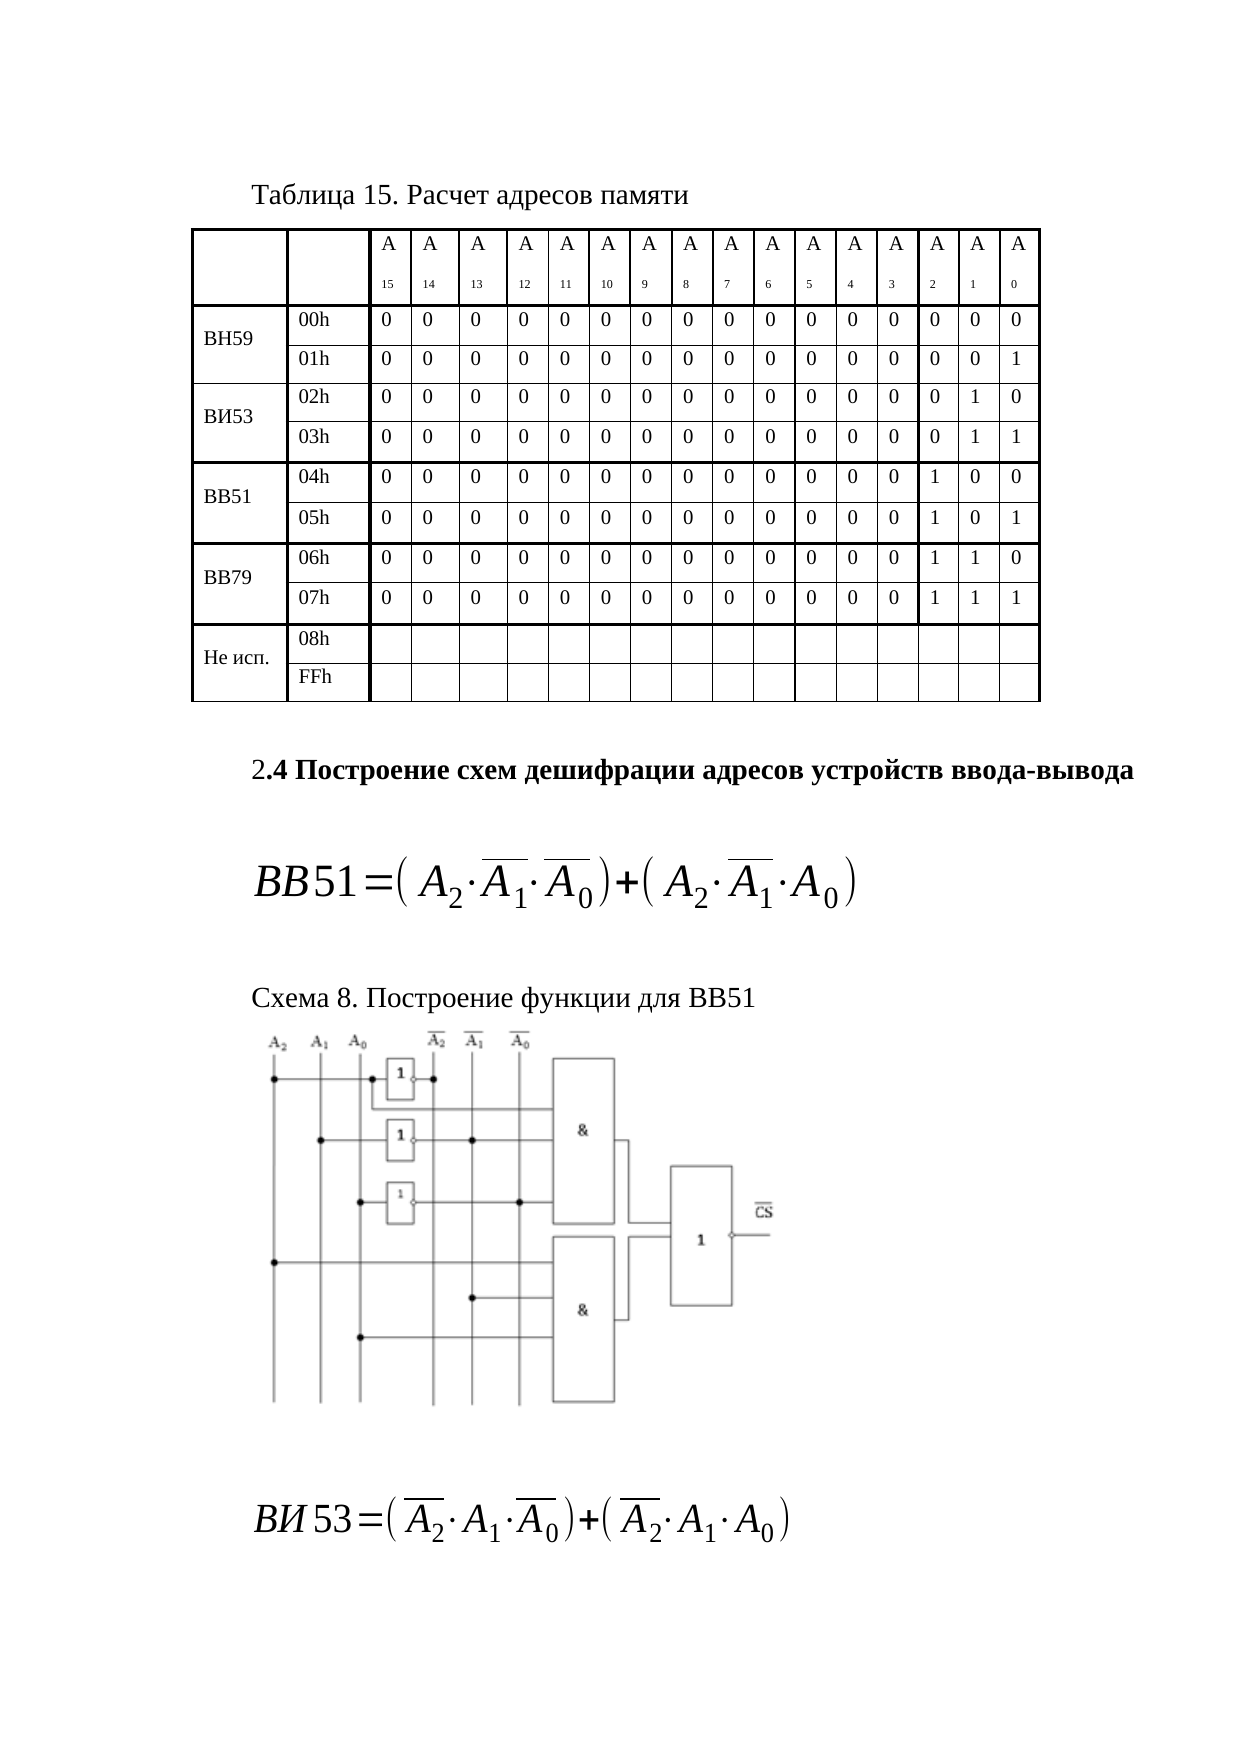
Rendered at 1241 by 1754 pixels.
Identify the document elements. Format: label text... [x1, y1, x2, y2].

table_cell 0 [837, 503, 877, 542]
table_cell 0 [754, 464, 794, 502]
table_cell 0 [460, 307, 507, 344]
table_cell 0 [590, 464, 630, 502]
table_cell 08h [289, 626, 368, 663]
table_cell FFh [289, 664, 368, 701]
table_cell 0 [412, 346, 459, 383]
table_cell 0 [713, 503, 753, 542]
table_cell 0 [549, 464, 589, 502]
table_cell 0 [754, 422, 794, 461]
table_cell ВН59 [194, 307, 286, 383]
table_cell 0 [878, 422, 917, 461]
table_cell 0 [672, 545, 712, 582]
table_cell 0 [878, 583, 917, 622]
table_cell 0 [631, 545, 671, 582]
table_cell 0 [549, 545, 589, 582]
table_cell 0 [412, 307, 459, 344]
table_cell 0 [508, 583, 548, 622]
table_cell [372, 664, 411, 701]
table_cell 0 [631, 307, 671, 344]
table_cell 1 [920, 545, 958, 582]
table_cell 0 [590, 545, 630, 582]
table_cell [796, 626, 836, 663]
table_cell 0 [920, 307, 958, 344]
table_cell 0 [460, 545, 507, 582]
table_cell 0 [412, 464, 459, 502]
table_cell 1 [920, 464, 958, 502]
table_cell [754, 664, 794, 701]
table_cell [1000, 664, 1038, 701]
table_cell ВВ79 [194, 545, 286, 622]
table_cell 0 [1000, 384, 1038, 421]
table_cell 0 [631, 384, 671, 421]
table_header А15 [372, 231, 410, 304]
table_header А1 [960, 231, 999, 304]
table_cell Не исп. [194, 626, 286, 701]
table_header [194, 231, 286, 304]
table_cell 0 [959, 307, 999, 344]
table_cell 0 [959, 503, 999, 542]
table_cell 0 [1000, 464, 1038, 502]
table_cell 0 [508, 503, 548, 542]
table_cell 04h [289, 464, 368, 502]
table_cell ВВ51 [194, 464, 286, 542]
table_cell 0 [372, 583, 411, 622]
table_cell 0 [713, 346, 753, 383]
table_header А0 [1001, 231, 1038, 304]
table_cell 0 [796, 422, 836, 461]
table_cell 0 [460, 464, 507, 502]
table_cell 0 [837, 545, 877, 582]
table_cell 0 [549, 384, 589, 421]
table_cell 0 [796, 503, 836, 542]
table_cell 06h [289, 545, 368, 582]
table_cell 1 [1000, 346, 1038, 383]
table_cell 0 [590, 583, 630, 622]
table_cell [919, 664, 958, 701]
table_cell [549, 664, 589, 701]
table_cell [1000, 626, 1038, 663]
table_header А14 [412, 231, 458, 304]
table_cell [959, 664, 999, 701]
table_cell 0 [920, 422, 958, 461]
table_cell 0 [754, 503, 794, 542]
table_cell [837, 664, 877, 701]
table_header А6 [755, 231, 794, 304]
table_cell 05h [289, 503, 368, 542]
table_cell 0 [590, 307, 630, 344]
table_cell 1 [959, 422, 999, 461]
table_cell 0 [672, 307, 712, 344]
table_cell [672, 626, 712, 663]
table_header А3 [878, 231, 917, 304]
table_cell 0 [837, 346, 877, 383]
table_cell [549, 626, 589, 663]
table_header А11 [549, 231, 588, 304]
table_header [289, 231, 368, 304]
table_cell [460, 626, 507, 663]
table_cell [631, 664, 671, 701]
table_cell 0 [460, 422, 507, 461]
table_cell 0 [412, 545, 459, 582]
table_cell 0 [412, 384, 459, 421]
table_cell 00h [289, 307, 368, 344]
table_cell 1 [959, 384, 999, 421]
table_cell 0 [672, 464, 712, 502]
table_cell [590, 626, 630, 663]
table_cell [713, 664, 753, 701]
table_cell [372, 626, 411, 663]
table_cell [590, 664, 630, 701]
table_cell 0 [878, 307, 917, 344]
table_cell 0 [837, 583, 877, 622]
table_cell 0 [754, 545, 794, 582]
table_header А2 [920, 231, 958, 304]
table_cell 0 [1000, 307, 1038, 344]
picture [251, 1030, 811, 1429]
table_cell 0 [590, 503, 630, 542]
table_cell 0 [672, 384, 712, 421]
table_cell 0 [1000, 545, 1038, 582]
text Таблица 15. Расчет адресов памяти [177, 177, 1152, 211]
table_cell 02h [289, 384, 368, 421]
table_cell 0 [672, 583, 712, 622]
table_cell 0 [412, 503, 459, 542]
table_cell 0 [920, 346, 958, 383]
table_cell 0 [672, 503, 712, 542]
table_cell 0 [460, 503, 507, 542]
table_cell 0 [631, 503, 671, 542]
table_cell 0 [590, 384, 630, 421]
table_cell 0 [460, 583, 507, 622]
table_cell 0 [878, 384, 917, 421]
table_cell 0 [713, 583, 753, 622]
table_cell [754, 626, 794, 663]
table_cell 0 [713, 422, 753, 461]
text Схема 8. Построение функции для ВВ51 [177, 980, 1152, 1013]
table_cell 0 [508, 545, 548, 582]
table_cell 0 [549, 346, 589, 383]
table_cell 0 [372, 503, 411, 542]
table_header А4 [837, 231, 876, 304]
table_cell [672, 664, 712, 701]
table_header А10 [590, 231, 629, 304]
table_cell 0 [549, 503, 589, 542]
table_cell 0 [959, 464, 999, 502]
table_cell 1 [1000, 583, 1038, 622]
table_cell 0 [372, 384, 411, 421]
table_cell 0 [372, 307, 411, 344]
table_cell 0 [372, 422, 411, 461]
table_cell ВИ53 [194, 384, 286, 461]
table_cell 0 [508, 384, 548, 421]
table_cell 0 [754, 384, 794, 421]
table_header А5 [796, 231, 835, 304]
table_header А13 [460, 231, 506, 304]
table_cell 1 [920, 503, 958, 542]
table_cell 0 [754, 346, 794, 383]
table_cell 0 [372, 464, 411, 502]
table_cell 0 [460, 384, 507, 421]
table_cell 03h [289, 422, 368, 461]
table_cell 0 [796, 545, 836, 582]
table_cell 0 [412, 583, 459, 622]
table_cell 0 [508, 346, 548, 383]
table_header А12 [508, 231, 548, 304]
text 2.4 Построение схем дешифрации адресов устройств ввода-вывода [177, 752, 1152, 786]
table_cell 0 [631, 422, 671, 461]
table_cell [878, 626, 918, 663]
table_cell 0 [372, 346, 411, 383]
table_cell [460, 664, 507, 701]
table_cell 01h [289, 346, 368, 383]
table_cell 0 [796, 346, 836, 383]
table_cell 1 [959, 545, 999, 582]
table_cell 0 [549, 583, 589, 622]
table_cell 0 [754, 583, 794, 622]
table_cell 0 [631, 583, 671, 622]
table_header А7 [714, 231, 753, 304]
table_cell 0 [837, 464, 877, 502]
table_cell 0 [796, 307, 836, 344]
table_cell 1 [959, 583, 999, 622]
table_cell 0 [590, 346, 630, 383]
table_cell 0 [672, 422, 712, 461]
table_cell 0 [878, 503, 917, 542]
table_cell 0 [508, 307, 548, 344]
table_cell 0 [672, 346, 712, 383]
table_cell 0 [837, 422, 877, 461]
table_cell 0 [508, 464, 548, 502]
table_cell 0 [713, 464, 753, 502]
table_cell [412, 664, 459, 701]
table_cell 0 [796, 384, 836, 421]
table_cell 0 [878, 545, 917, 582]
table_cell [508, 626, 548, 663]
table_header А8 [673, 231, 712, 304]
table_cell 0 [713, 307, 753, 344]
table_cell 07h [289, 583, 368, 622]
table_cell [508, 664, 548, 701]
table_cell 0 [837, 307, 877, 344]
table_cell [796, 664, 836, 701]
table_cell 0 [796, 464, 836, 502]
table_cell 0 [959, 346, 999, 383]
table_cell 0 [549, 307, 589, 344]
table_cell [919, 626, 958, 663]
table_cell 0 [631, 346, 671, 383]
table_cell 0 [878, 346, 917, 383]
table_cell 0 [713, 384, 753, 421]
table_cell 0 [837, 384, 877, 421]
table_cell [631, 626, 671, 663]
table_cell 1 [1000, 422, 1038, 461]
table_cell 0 [372, 545, 411, 582]
table_cell [878, 664, 918, 701]
table_cell 0 [713, 545, 753, 582]
table_cell [713, 626, 753, 663]
table_header А9 [631, 231, 671, 304]
table_cell 0 [549, 422, 589, 461]
table_cell 0 [460, 346, 507, 383]
table_cell 0 [920, 384, 958, 421]
table_cell 1 [1000, 503, 1038, 542]
table_cell 0 [508, 422, 548, 461]
table_cell 0 [796, 583, 836, 622]
table_cell 0 [878, 464, 917, 502]
table_cell [412, 626, 459, 663]
table_cell [837, 626, 877, 663]
table_cell 0 [631, 464, 671, 502]
table_cell 0 [412, 422, 459, 461]
table_cell 0 [590, 422, 630, 461]
table_cell 1 [920, 583, 958, 622]
table_cell [959, 626, 999, 663]
table_cell 0 [754, 307, 794, 344]
